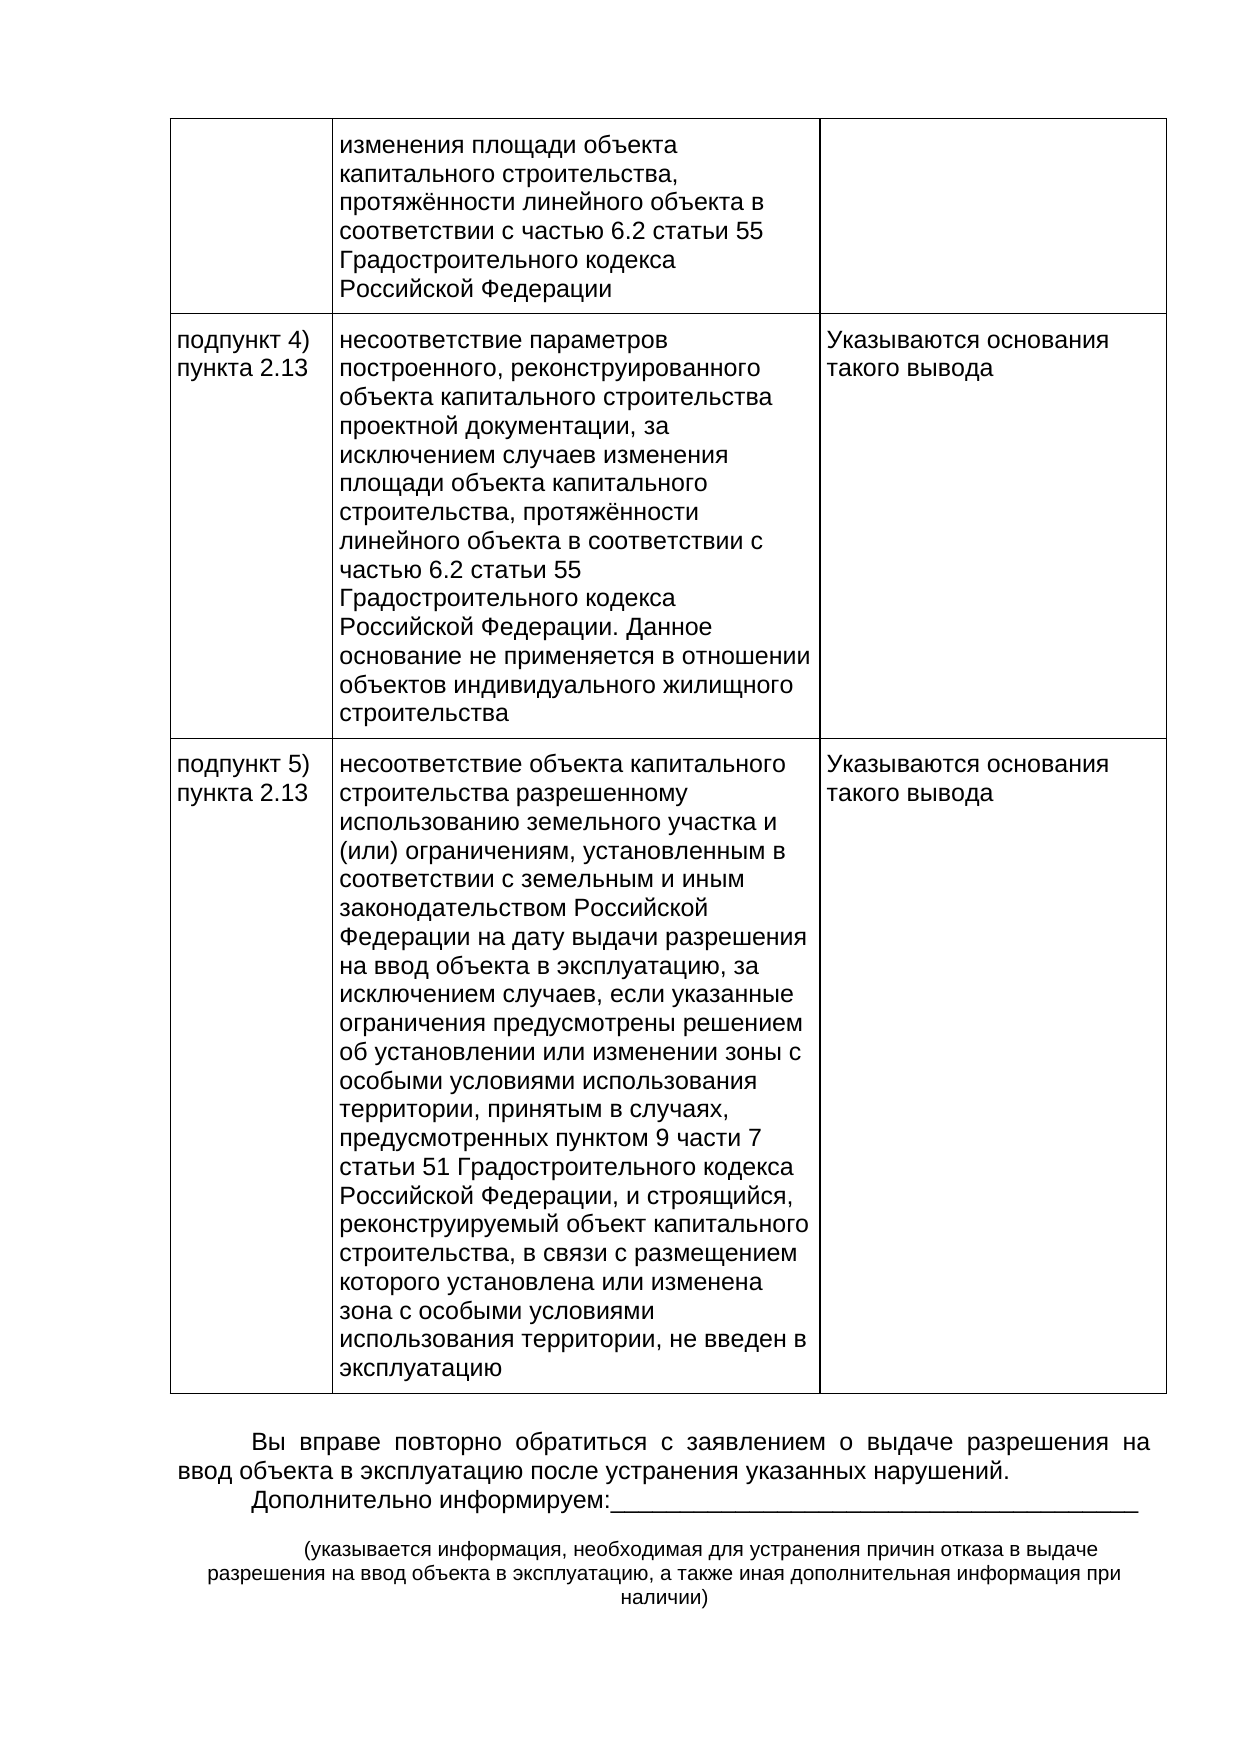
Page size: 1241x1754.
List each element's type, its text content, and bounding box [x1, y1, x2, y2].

table_cell Указываются основания такого вывода [821, 314, 1166, 738]
text (указывается информация, необходимая для устранения причин отказа в выдаче разрешения на ввод объекта в эксплуатацию, а также иная дополнительная информация при наличии) [177, 1537, 1152, 1609]
text Вы вправе повторно обратиться с заявлением о выдаче разрешения на ввод объекта в эксплуатацию после устранения указанных нарушений. [177, 1427, 1152, 1484]
table_cell Указываются основания такого вывода [821, 739, 1166, 1392]
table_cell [821, 119, 1166, 313]
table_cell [333, 119, 819, 313]
table_cell несоответствие объекта капитального строительства разрешенному использованию земельного участка и (или) ограничениям, установленным в соответствии с земельным и иным законодательством Российской Федерации на дату выдачи разрешения на ввод объекта в эксплуатацию, за исключением случаев, если указанные ограничения предусмотрены решением об установлении или изменении зоны с особыми условиями использования территории, принятым в случаях, предусмотренных пунктом 9 части 7 статьи 51 Градостроительного кодекса Российской Федерации, и строящийся, реконструируемый объект капитального строительства, в связи с размещением которого установлена или изменена зона с особыми условиями использования территории, не введен в эксплуатацию [333, 739, 819, 1392]
table_cell подпункт 4) пункта 2.13 [171, 314, 332, 738]
text Дополнительно информируем:______________________________________ [177, 1484, 1152, 1537]
table_cell подпункт 5) пункта 2.13 [171, 739, 332, 1392]
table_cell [171, 119, 332, 313]
table_cell несоответствие параметров построенного, реконструированного объекта капитального строительства проектной документации, за исключением случаев изменения площади объекта капитального строительства, протяжённости линейного объекта в соответствии с частью 6.2 статьи 55 Градостроительного кодекса Российской Федерации. Данное основание не применяется в отношении объектов индивидуального жилищного строительства [333, 314, 819, 738]
